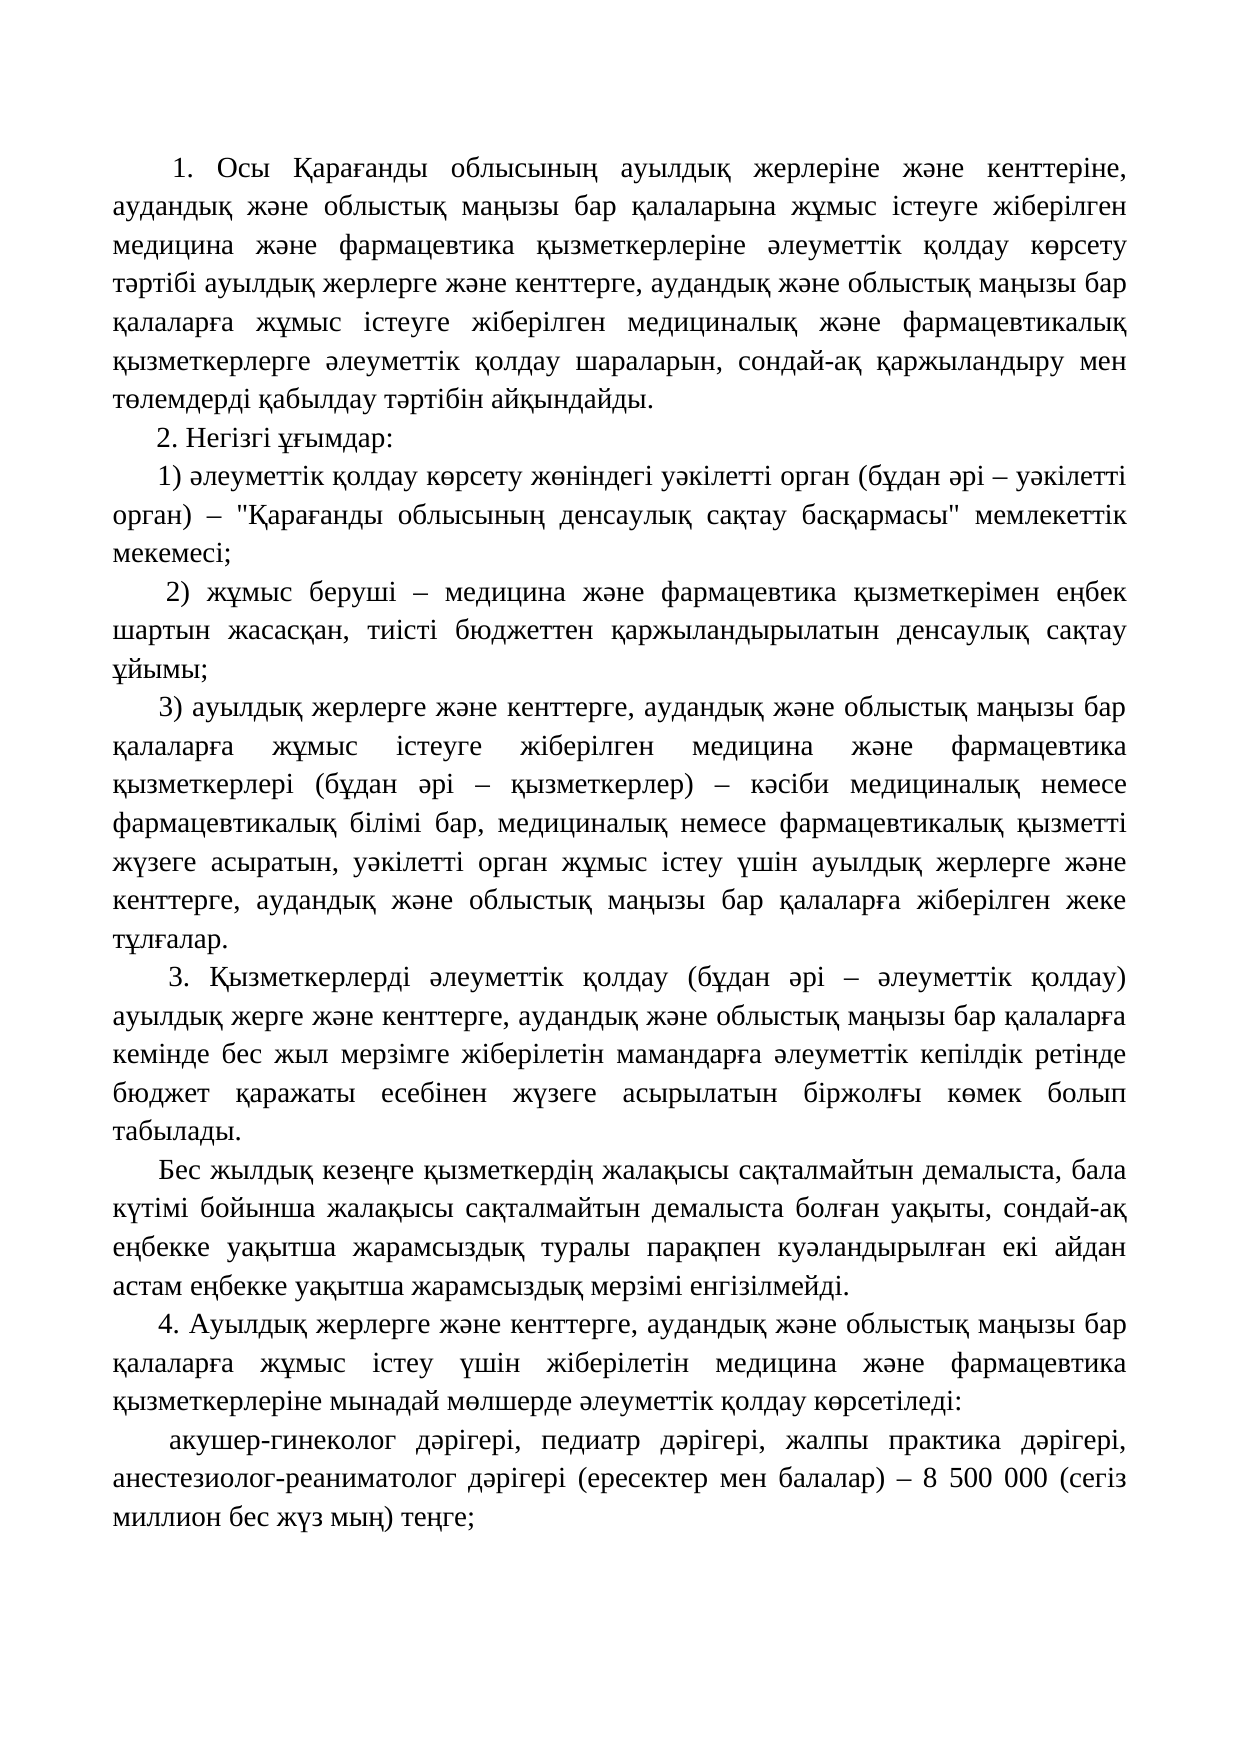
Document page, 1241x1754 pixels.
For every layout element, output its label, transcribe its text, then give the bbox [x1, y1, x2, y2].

text 3. Қызметкерлерді әлеуметтік қолдау (бұдан әрі – әлеуметтік қолдау) ауылдық жерге және кенттерге, аудандық және облыстық маңызы бар қалаларға кемінде бес жыл мерзімге жіберілетін мамандарға әлеуметтік кепілдік ретінде бюджет қаражаты есебінен жүзеге асырылатын біржолғы көмек болып табылады. [112, 959, 1128, 1147]
text 4. Ауылдық жерлерге және кенттерге, аудандық және облыстық маңызы бар қалаларға жұмыс істеу үшін жіберілетін медицина және фармацевтика қызметкерлеріне мынадай мөлшерде әлеуметтік қолдау көрсетіледі: [112, 1306, 1128, 1417]
text 3) ауылдық жерлерге және кенттерге, аудандық және облыстық маңызы бар қалаларға жұмыс істеуге жіберілген медицина және фармацевтика қызметкерлері (бұдан әрі – қызметкерлер) – кәсіби медициналық немесе фармацевтикалық білімі бар, медициналық немесе фармацевтикалық қызметті жүзеге асыратын, уәкілетті орган жұмыс істеу үшін ауылдық жерлерге және кенттерге, аудандық және облыстық маңызы бар қалаларға жіберілген жеке тұлғалар. [112, 689, 1128, 954]
text акушер-гинеколог дәрігері, педиатр дәрігері, жалпы практика дәрігері, анестезиолог-реаниматолог дәрігері (ересектер мен балалар) – 8 500 000 (сегіз миллион бес жүз мың) теңге; [112, 1422, 1128, 1532]
text 2) жұмыс беруші – медицина және фармацевтика қызметкерімен еңбек шартын жасасқан, тиісті бюджеттен қаржыландырылатын денсаулық сақтау ұйымы; [112, 574, 1128, 684]
text 1) әлеуметтік қолдау көрсету жөніндегі уәкілетті орган (бұдан әрі – уәкілетті орган) – "Қарағанды облысының денсаулық сақтау басқармасы" мемлекеттік мекемесі; [112, 458, 1128, 569]
text 2. Негізгі ұғымдар: [112, 420, 1128, 453]
text 1. Осы Қарағанды облысының ауылдық жерлеріне және кенттеріне, аудандық және облыстық маңызы бар қалаларына жұмыс істеуге жіберілген медицина және фармацевтика қызметкерлеріне әлеуметтік қолдау көрсету тәртібі ауылдық жерлерге және кенттерге, аудандық және облыстық маңызы бар қалаларға жұмыс істеуге жіберілген медициналық және фармацевтикалық қызметкерлерге әлеуметтік қолдау шараларын, сондай-ақ қаржыландыру мен төлемдерді қабылдау тәртібін айқындайды. [112, 150, 1128, 415]
text Бес жылдық кезеңге қызметкердің жалақысы сақталмайтын демалыста, бала күтімі бойынша жалақысы сақталмайтын демалыста болған уақыты, сондай-ақ еңбекке уақытша жарамсыздық туралы парақпен куәландырылған екі айдан астам еңбекке уақытша жарамсыздық мерзімі енгізілмейді. [112, 1152, 1128, 1301]
